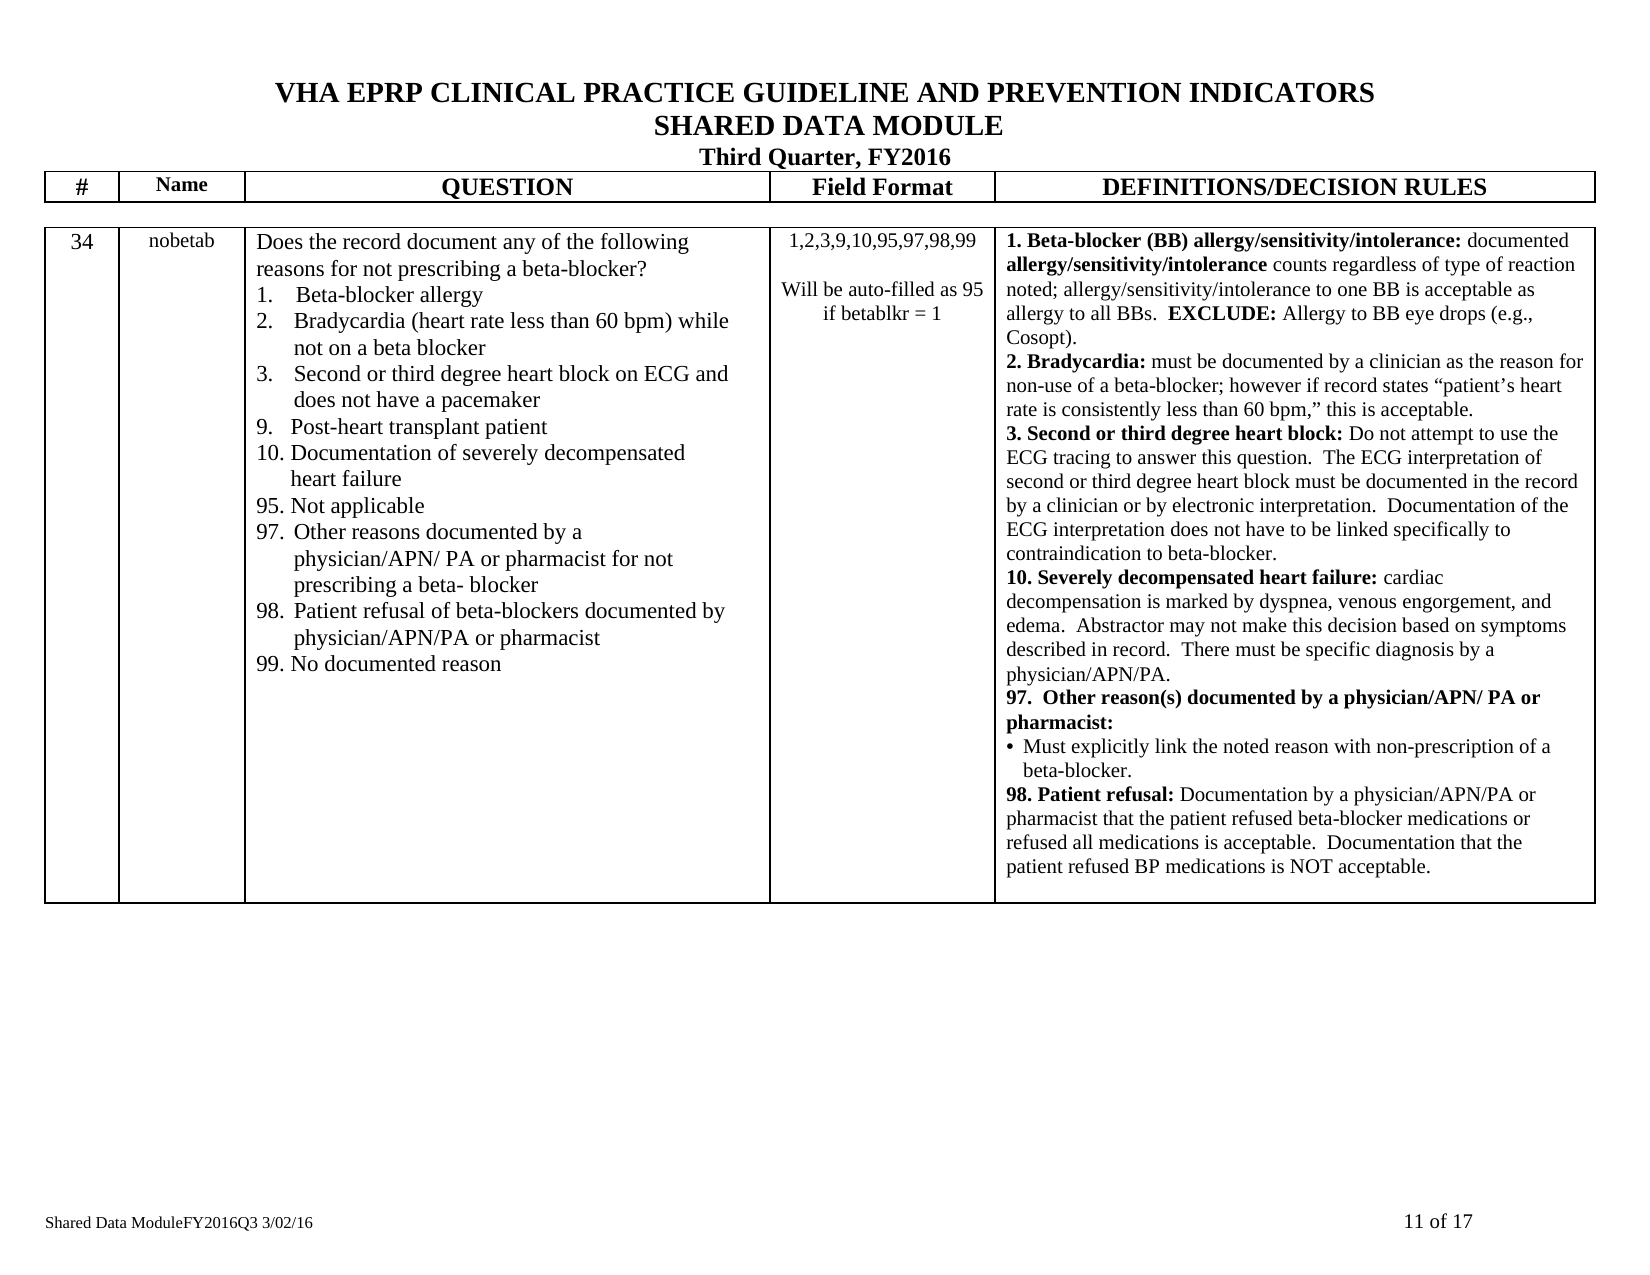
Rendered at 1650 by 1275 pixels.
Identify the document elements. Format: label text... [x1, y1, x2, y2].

table_cell 1,2,3,9,10,95,97,98,99 Will be auto-filled as 95 if betablkr = 1 [771, 228, 994, 902]
table_cell 1. Beta-blocker (BB) allergy/sensitivity/intolerance: documented allergy/sensitivity/intolerance counts regardless of type of reaction noted; allergy/sensitivity/intolerance to one BB is acceptable as allergy to all BBs. EXCLUDE: Allergy to BB eye drops (e.g., Cosopt). 2. Bradycardia: must be documented by a clinician as the reason for non-use of a beta-blocker; however if record states “patient’s heart rate is consistently less than 60 bpm,” this is acceptable. 3. Second or third degree heart block: Do not attempt to use the ECG tracing to answer this question. The ECG interpretation of second or third degree heart block must be documented in the record by a clinician or by electronic interpretation. Documentation of the ECG interpretation does not have to be linked specifically to contraindication to beta-blocker. 10. Severely decompensated heart failure: cardiac decompensation is marked by dyspnea, venous engorgement, and edema. Abstractor may not make this decision based on symptoms described in record. There must be specific diagnosis by a physician/APN/PA. 97. Other reason(s) documented by a physician/APN/ PA or pharmacist: Must explicitly link the noted reason with non-prescription of a beta-blocker. 98. Patient refusal: Documentation by a physician/APN/PA or pharmacist that the patient refused beta-blocker medications or refused all medications is acceptable. Documentation that the patient refused BP medications is NOT acceptable. [996, 228, 1594, 902]
table_cell Does the record document any of the following reasons for not prescribing a beta-blocker? Beta-blocker allergy Bradycardia (heart rate less than 60 bpm) while not on a beta blocker Second or third degree heart block on ECG and does not have a pacemaker 9. Post-heart transplant patient 10. Documentation of severely decompensated heart failure 95. Not applicable Other reasons documented by a physician/APN/ PA or pharmacist for not prescribing a beta- blocker Patient refusal of beta-blockers documented by physician/APN/PA or pharmacist 99. No documented reason [246, 228, 769, 902]
table_cell nobetab [120, 228, 244, 902]
table_cell 34 [46, 228, 118, 902]
